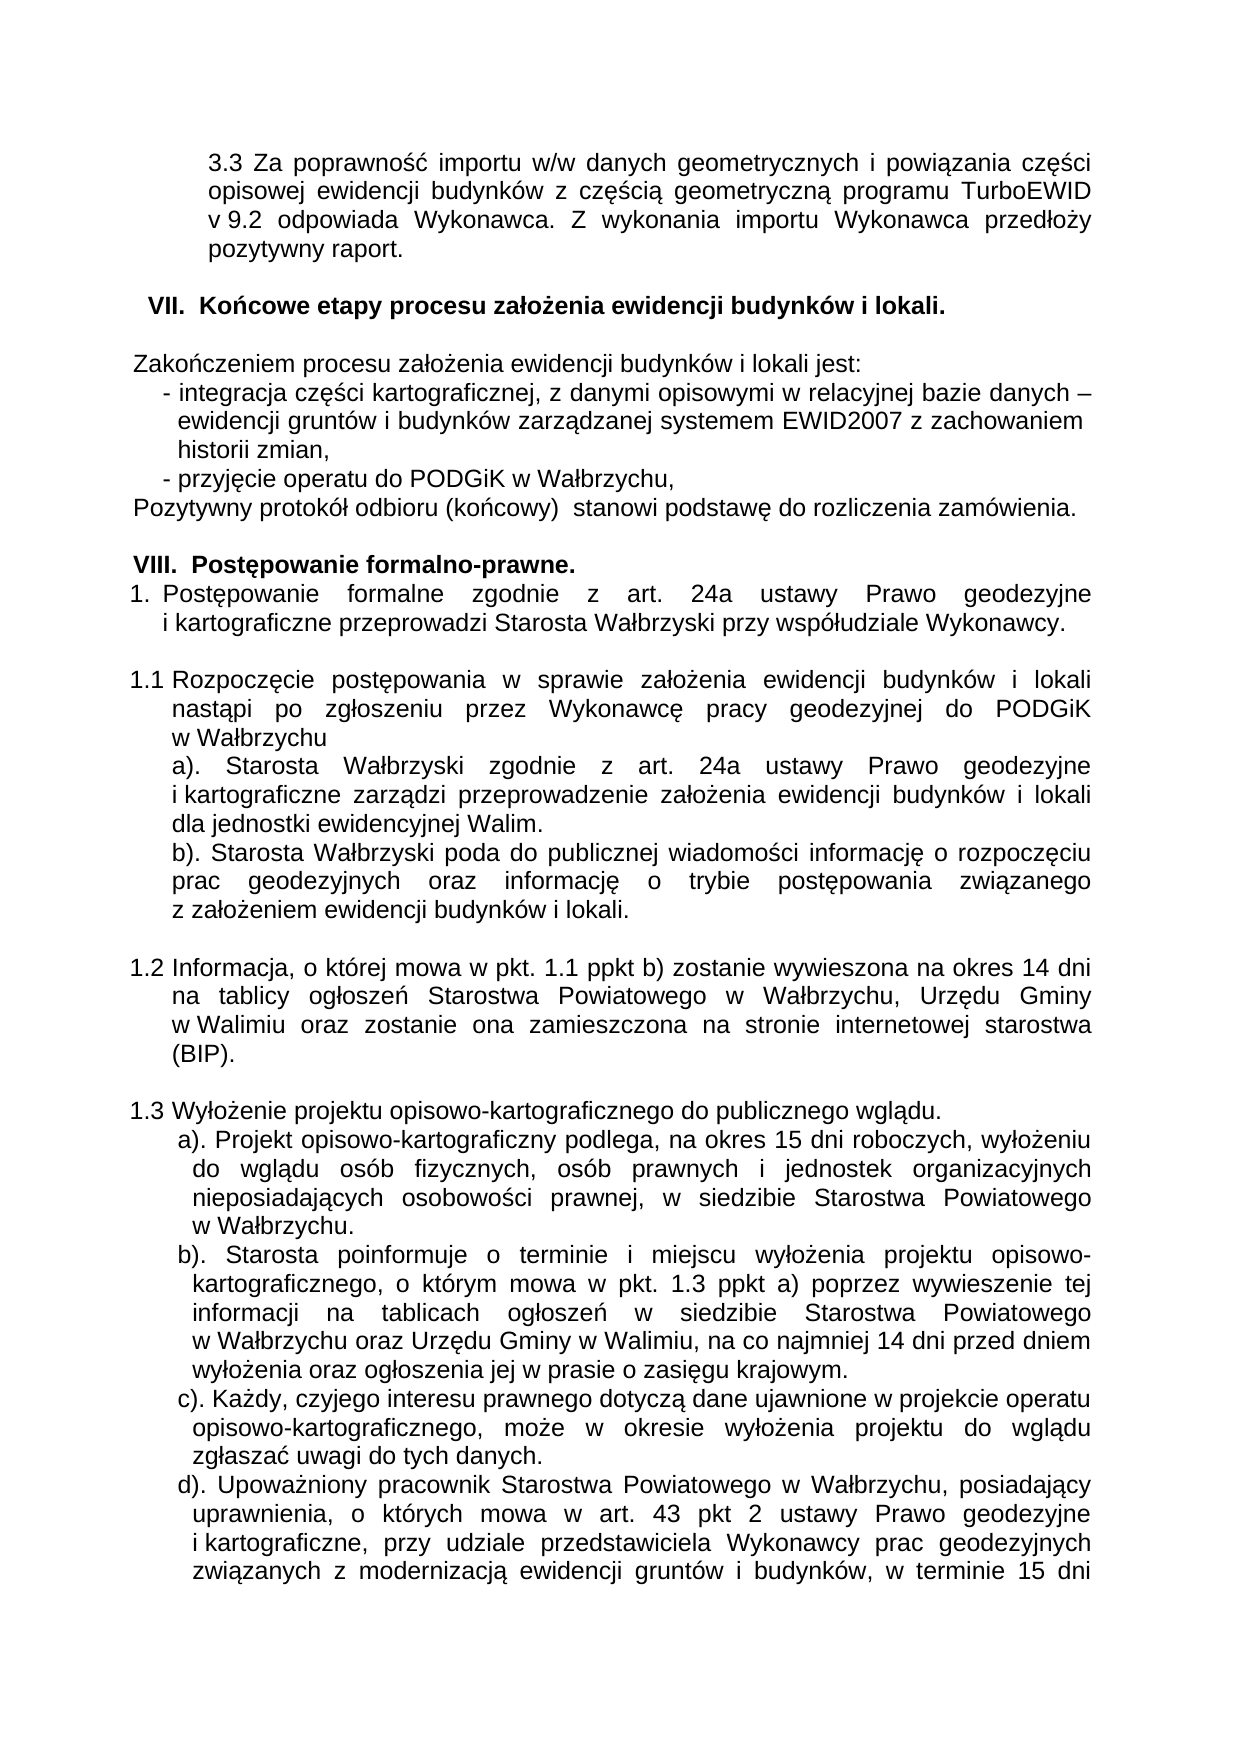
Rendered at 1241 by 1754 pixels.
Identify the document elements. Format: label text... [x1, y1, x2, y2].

text Pozytywny protokół odbioru (końcowy) stanowi podstawę do rozliczenia zamówienia. [133, 493, 1093, 521]
list Wyłożenie projektu opisowo-kartograficznego do publicznego wglądu. [129, 1096, 1093, 1125]
text - przyjęcie operatu do PODGiK w Wałbrzychu, [162, 464, 1093, 493]
list Rozpoczęcie postępowania w sprawie założenia ewidencji budynków i lokali nastąpi po zgłoszeniu przez Wykonawcę pracy geodezyjnej do PODGiK w Wałbrzychu [129, 665, 1093, 751]
list Postępowanie formalne zgodnie z art. 24a ustawy Prawo geodezyjne i kartograficzne przeprowadzi Starosta Wałbrzyski przy współudziale Wykonawcy. [129, 579, 1093, 636]
text VIII. Postępowanie formalno-prawne. [133, 550, 1093, 579]
text a). Starosta Wałbrzyski zgodnie z art. 24a ustawy Prawo geodezyjne i kartograficzne zarządzi przeprowadzenie założenia ewidencji budynków i lokali dla jednostki ewidencyjnej Walim. [172, 751, 1093, 838]
text 3.3 Za poprawność importu w/w danych geometrycznych i powiązania części opisowej ewidencji budynków z częścią geometryczną programu TurboEWID v 9.2 odpowiada Wykonawca. Z wykonania importu Wykonawca przedłoży pozytywny raport. [208, 148, 1093, 263]
text b). Starosta Wałbrzyski poda do publicznej wiadomości informację o rozpoczęciu prac geodezyjnych oraz informację o trybie postępowania związanego z założeniem ewidencji budynków i lokali. [172, 838, 1093, 924]
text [177, 1470, 1093, 1585]
text a). Projekt opisowo-kartograficzny podlega, na okres 15 dni roboczych, wyłożeniu do wglądu osób fizycznych, osób prawnych i jednostek organizacyjnych nieposiadających osobowości prawnej, w siedzibie Starostwa Powiatowego w Wałbrzychu. [177, 1125, 1093, 1240]
text - integracja części kartograficznej, z danymi opisowymi w relacyjnej bazie danych – ewidencji gruntów i budynków zarządzanej systemem EWID2007 z zachowaniem historii zmian, [162, 378, 1093, 464]
list Informacja, o której mowa w pkt. 1.1 ppkt b) zostanie wywieszona na okres 14 dni na tablicy ogłoszeń Starostwa Powiatowego w Wałbrzychu, Urzędu Gminy w Walimiu oraz zostanie ona zamieszczona na stronie internetowej starostwa (BIP). [129, 953, 1093, 1068]
text Zakończeniem procesu założenia ewidencji budynków i lokali jest: [133, 349, 1093, 378]
text c). Każdy, czyjego interesu prawnego dotyczą dane ujawnione w projekcie operatu opisowo-kartograficznego, może w okresie wyłożenia projektu do wglądu zgłaszać uwagi do tych danych. [177, 1384, 1093, 1470]
text VII. Końcowe etapy procesu założenia ewidencji budynków i lokali. [148, 291, 1093, 320]
text b). Starosta poinformuje o terminie i miejscu wyłożenia projektu opisowo-kartograficznego, o którym mowa w pkt. 1.3 ppkt a) poprzez wywieszenie tej informacji na tablicach ogłoszeń w siedzibie Starostwa Powiatowego w Wałbrzychu oraz Urzędu Gminy w Walimiu, na co najmniej 14 dni przed dniem wyłożenia oraz ogłoszenia jej w prasie o zasięgu krajowym. [177, 1240, 1093, 1384]
